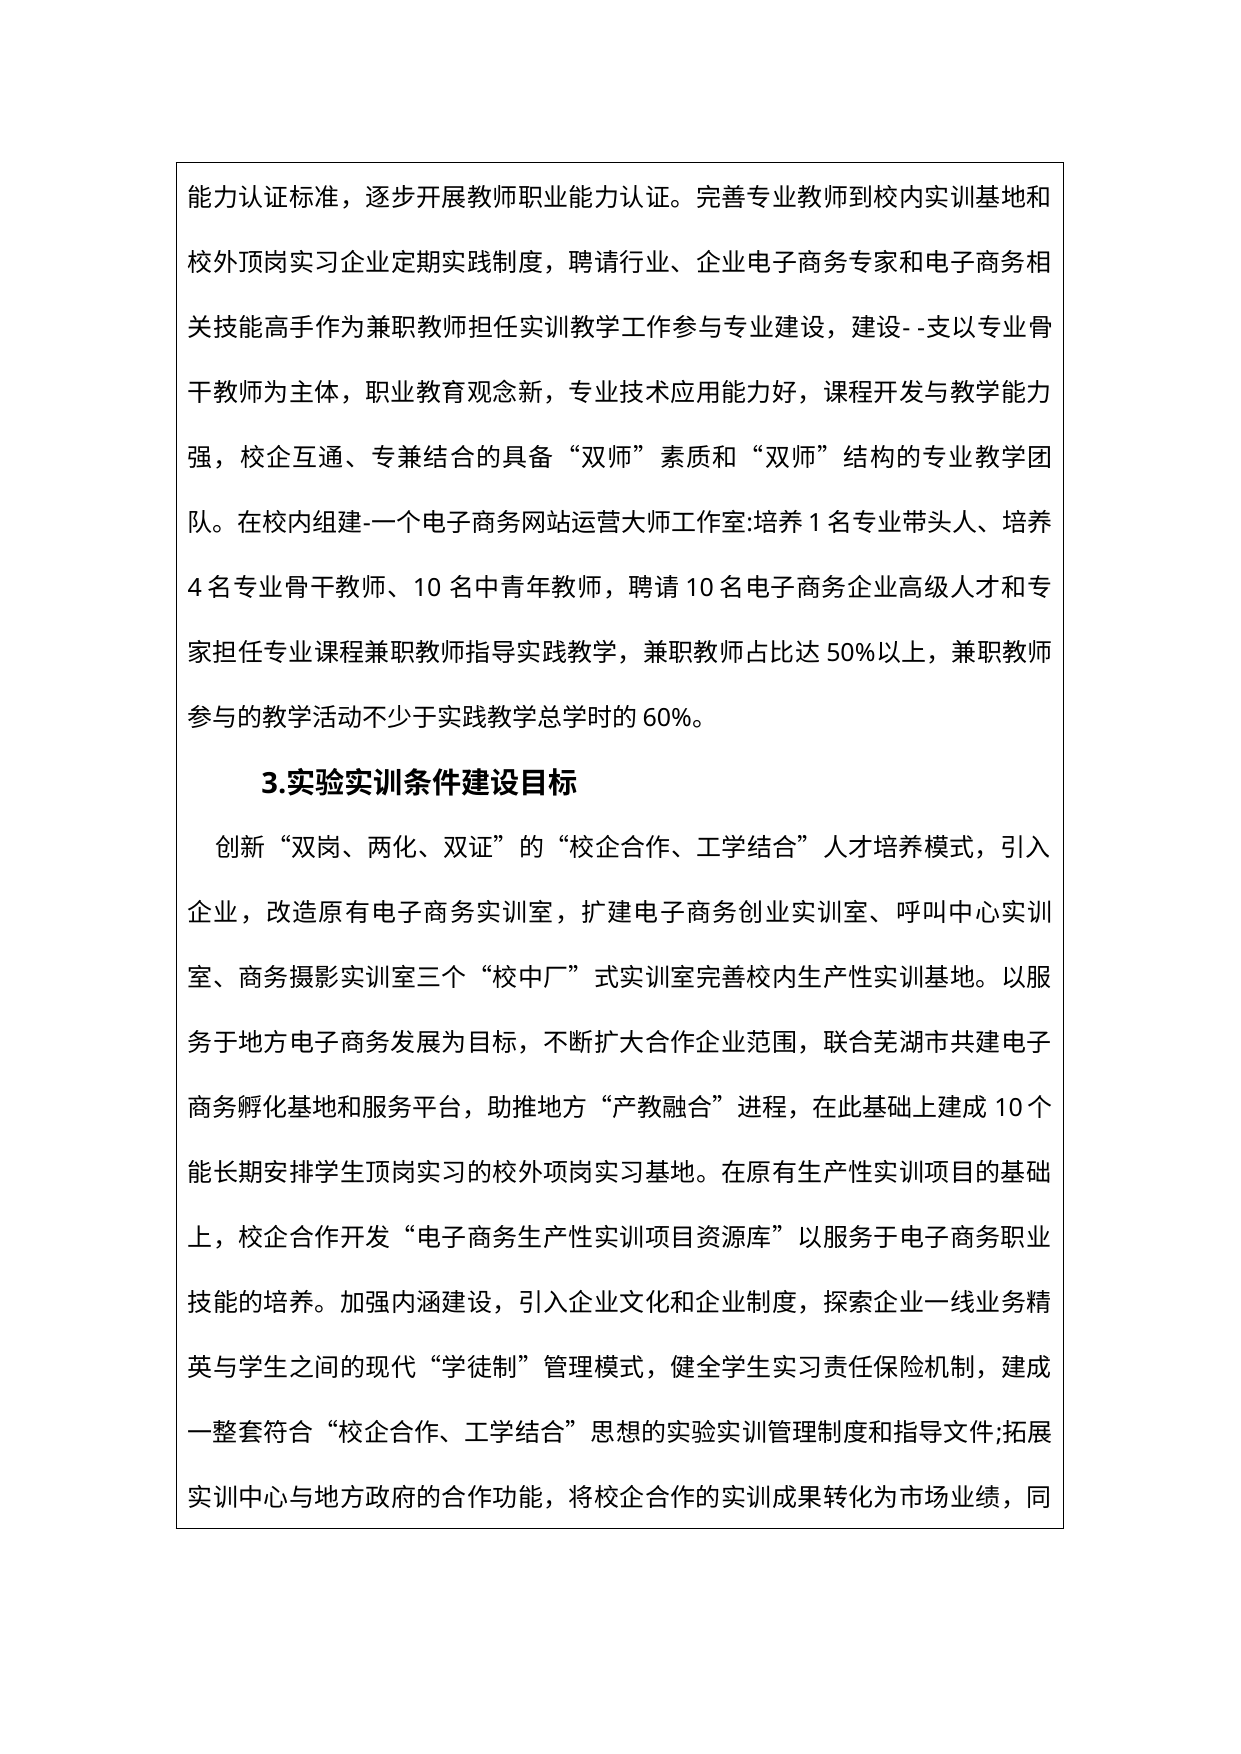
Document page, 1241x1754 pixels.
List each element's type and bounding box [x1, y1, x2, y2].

table_header [177, 163, 1063, 1528]
